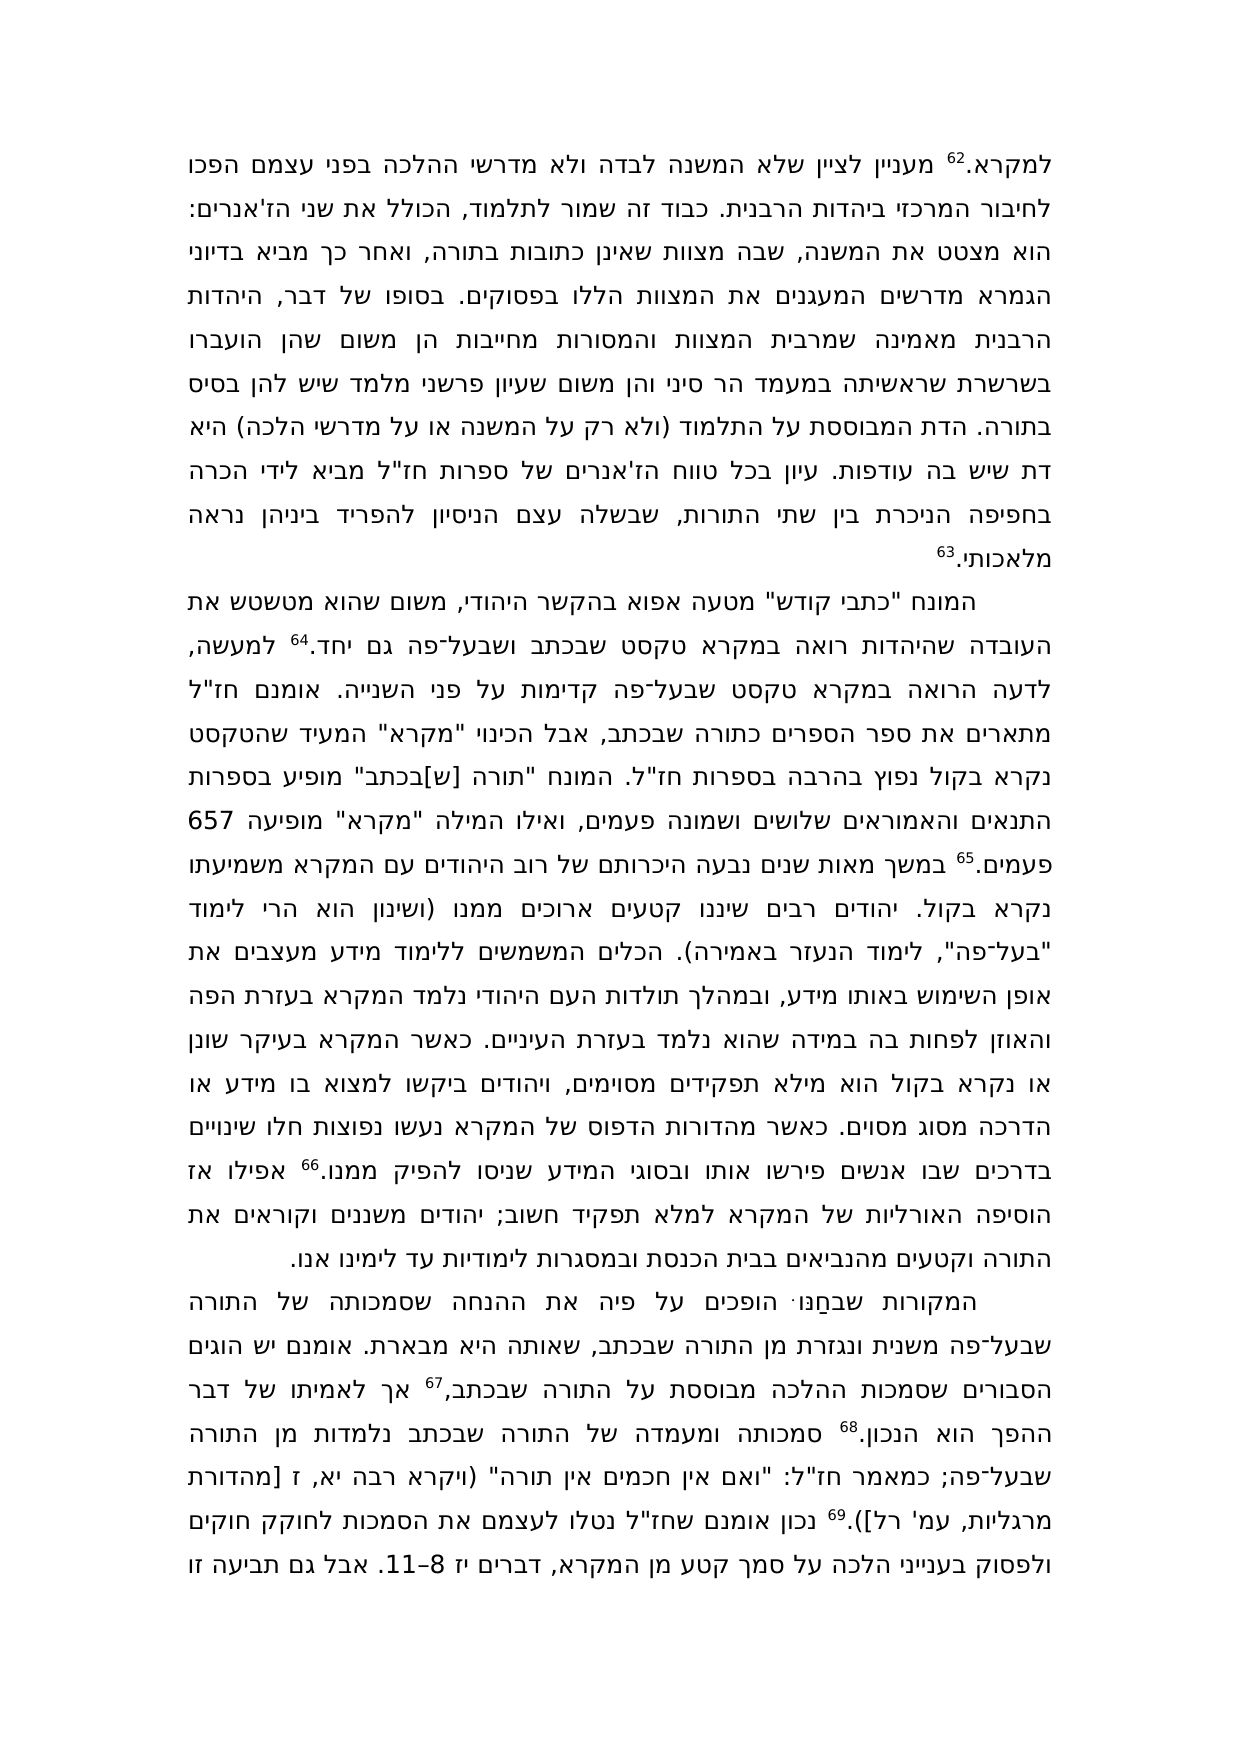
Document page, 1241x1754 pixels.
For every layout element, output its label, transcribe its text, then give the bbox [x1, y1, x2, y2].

text המונח "כתבי קודש" מטעה אפוא בהקשר היהודי, משום שהוא מטשטש את העובדה שהיהדות רואה במקרא טקסט שבכתב ושבעל־פה גם יחד. למעשה, לדעה הרואה במקרא טקסט שבעל־פה קדימות על פני השנייה. אומנם חז"ל מתארים את ספר הספרים כתורה שבכתב, אבל הכינוי "מקרא" המעיד שהטקסט נקרא בקול נפוץ בהרבה בספרות חז"ל. המונח "תורה [ש]בכתב" מופיע בספרות התנאים והאמוראים שלושים ושמונה פעמים, ואילו המילה "מקרא" מופיעה 657 פעמים. במשך מאות שנים נבעה היכרותם של רוב היהודים עם המקרא משמיעתו נקרא בקול. יהודים רבים שיננו קטעים ארוכים ממנו (ושינון הוא הרי לימוד "בעל־פה", לימוד הנעזר באמירה). הכלים המשמשים ללימוד מידע מעצבים את אופן השימוש באותו מידע, ובמהלך תולדות העם היהודי נלמד המקרא בעזרת הפה והאוזן לפחות בה במידה שהוא נלמד בעזרת העיניים. כאשר המקרא בעיקר שונן או נקרא בקול הוא מילא תפקידים מסוימים, ויהודים ביקשו למצוא בו מידע או הדרכה מסוג מסוים. כאשר מהדורות הדפוס של המקרא נעשו נפוצות חלו שינויים בדרכים שבו אנשים פירשו אותו ובסוגי המידע שניסו להפיק ממנו. אפילו אז הוסיפה האורליות של המקרא למלא תפקיד חשוב; יהודים משננים וקוראים את התורה וקטעים מהנביאים בבית הכנסת ובמסגרות לימודיות עד לימינו אנו. [187, 587, 1053, 1273]
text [187, 1287, 1053, 1579]
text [187, 150, 1053, 573]
